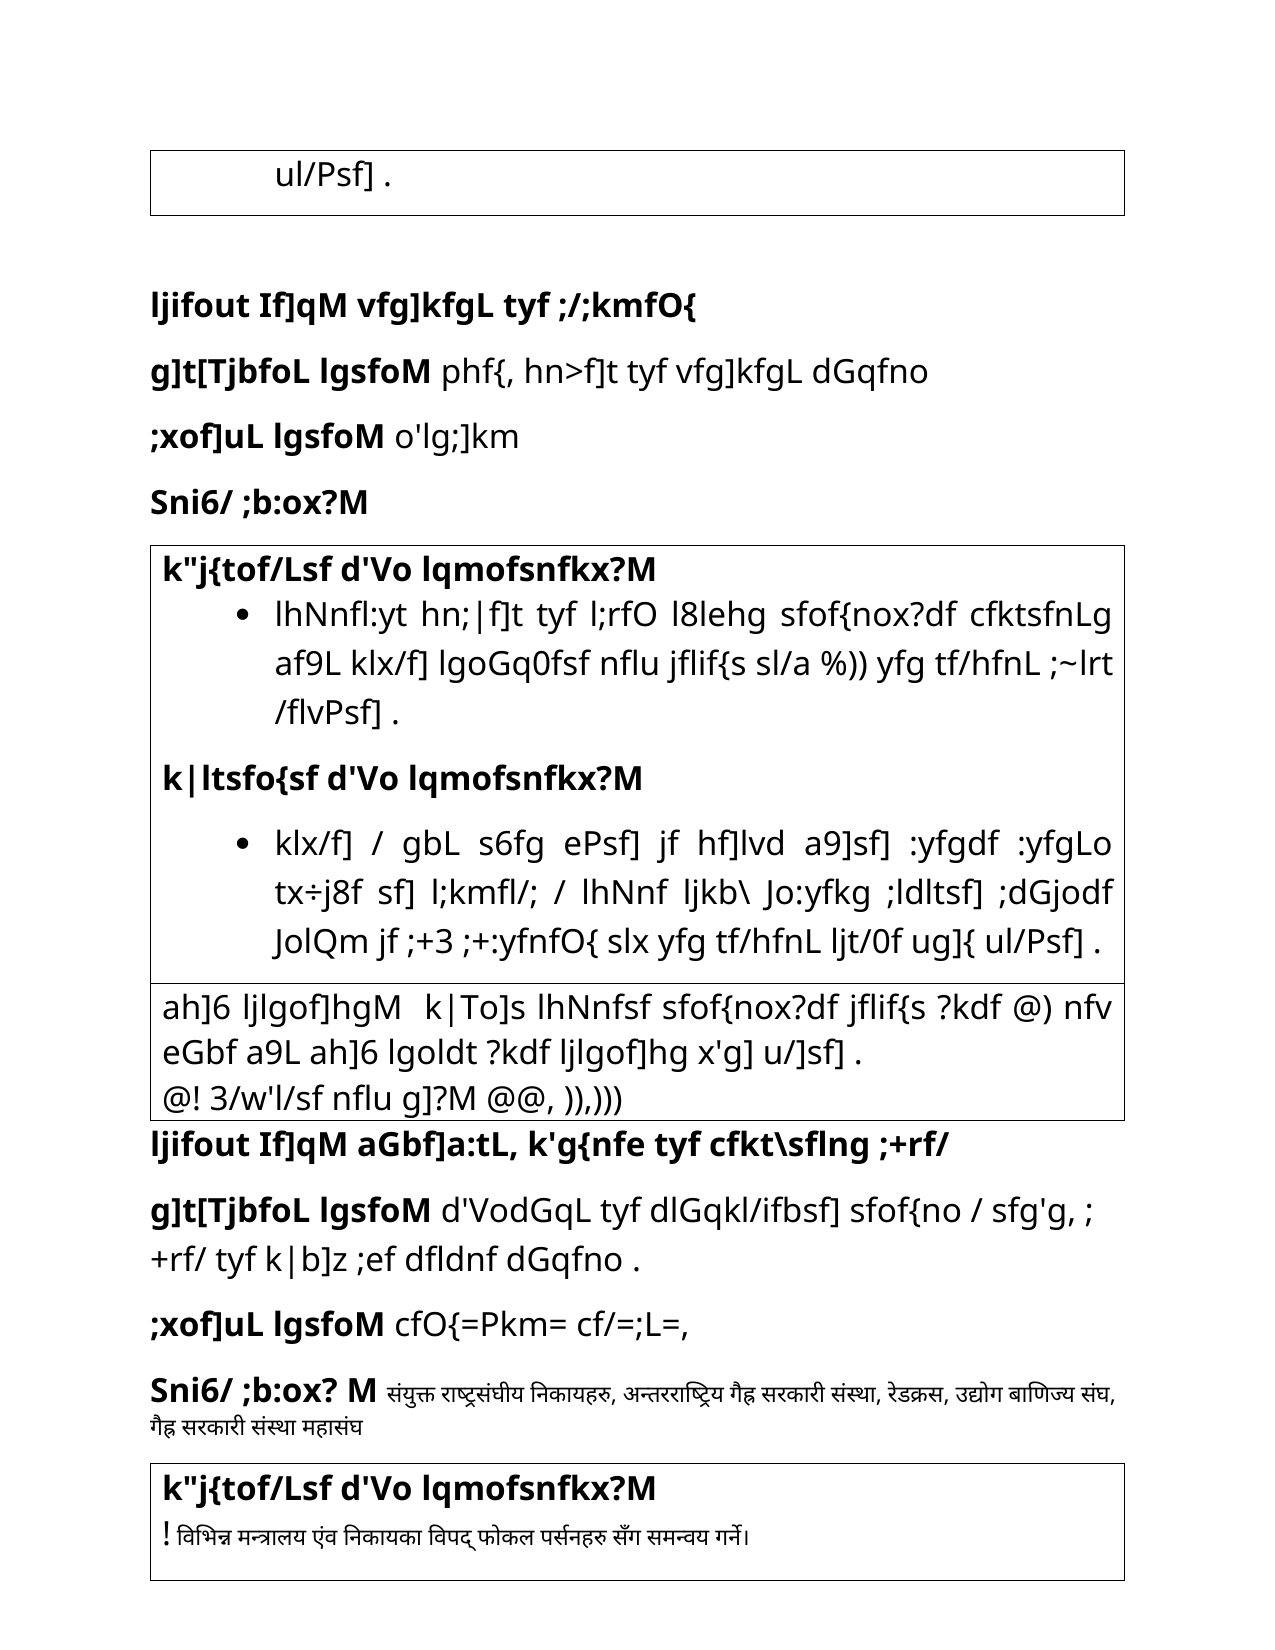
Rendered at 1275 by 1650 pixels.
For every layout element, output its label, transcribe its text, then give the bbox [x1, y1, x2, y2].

text ljifout If]qM aGbf]a:tL, k'g{nfe tyf cfkt\sflng ;+rf/ [150, 1121, 1125, 1166]
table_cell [151, 151, 1124, 215]
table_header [151, 1464, 1124, 1580]
text Sni6/ ;b:ox?M [150, 479, 1125, 524]
table_header k"j{tof/Lsf d'Vo lqmofsnfkx?M lhNnfl:yt hn;|f]t tyf l;rfO l8lehg sfof{nox?df cfktsfnLg af9L klx/f] lgoGq0fsf nflu jflif{s sl/a %)) yfg tf/hfnL ;~‍lrt /flvPsf] . k|ltsfo{sf d'Vo lqmofsnfkx?M klx/f] / gbL s6fg ePsf] jf hf]lvd a9]sf] :yfgdf :yfgLo tx÷j8f sf] l;kmfl/; / lhNnf ljkb\ Jo:yfkg ;ldltsf] ;dGjodf JolQm jf ;+3 ;+:yfnfO{ slx yfg tf/hfnL ljt/0f ug]{ ul/Psf] . [151, 546, 1124, 982]
table_cell ah]6 ljlgof]hgM k|To]s lhNnfsf sfof{nox?df jflif{s ?kdf @) nfv eGbf a9L ah]6 lgoldt ?kdf ljlgof]hg x'g] u/]sf] . @! 3/w'l/sf nflu g]?M @@, )),))) [151, 984, 1124, 1120]
text g]t[TjbfoL lgsfoM phf{, hn>f]t tyf vfg]kfgL dGqfno [150, 348, 1125, 393]
text ljifout If]qM vfg]kfgL tyf ;/;kmfO{ [150, 282, 1125, 327]
text ;xof]uL lgsfoM o'lg;]km [150, 413, 1125, 459]
text ;xof]uL lgsfoM cfO{=Pkm= cf/=;L=, [150, 1301, 1125, 1346]
text g]t[TjbfoL lgsfoM d'VodGqL tyf dlGqkl/ifbsf] sfof{no / sfg'g, ;+rf/ tyf k|b]z ;ef dfldnf dGqfno . [150, 1186, 1125, 1281]
text Sni6/ ;b:ox? M संयुक्त राष्ट्रसंघीय निकायहरु, अन्तरराष्ट्रिय गैह्र सरकारी संस्था, रेडक्रस, उद्योग बाणिज्य संघ, गैह्र सरकारी संस्था महासंघ [150, 1367, 1125, 1444]
